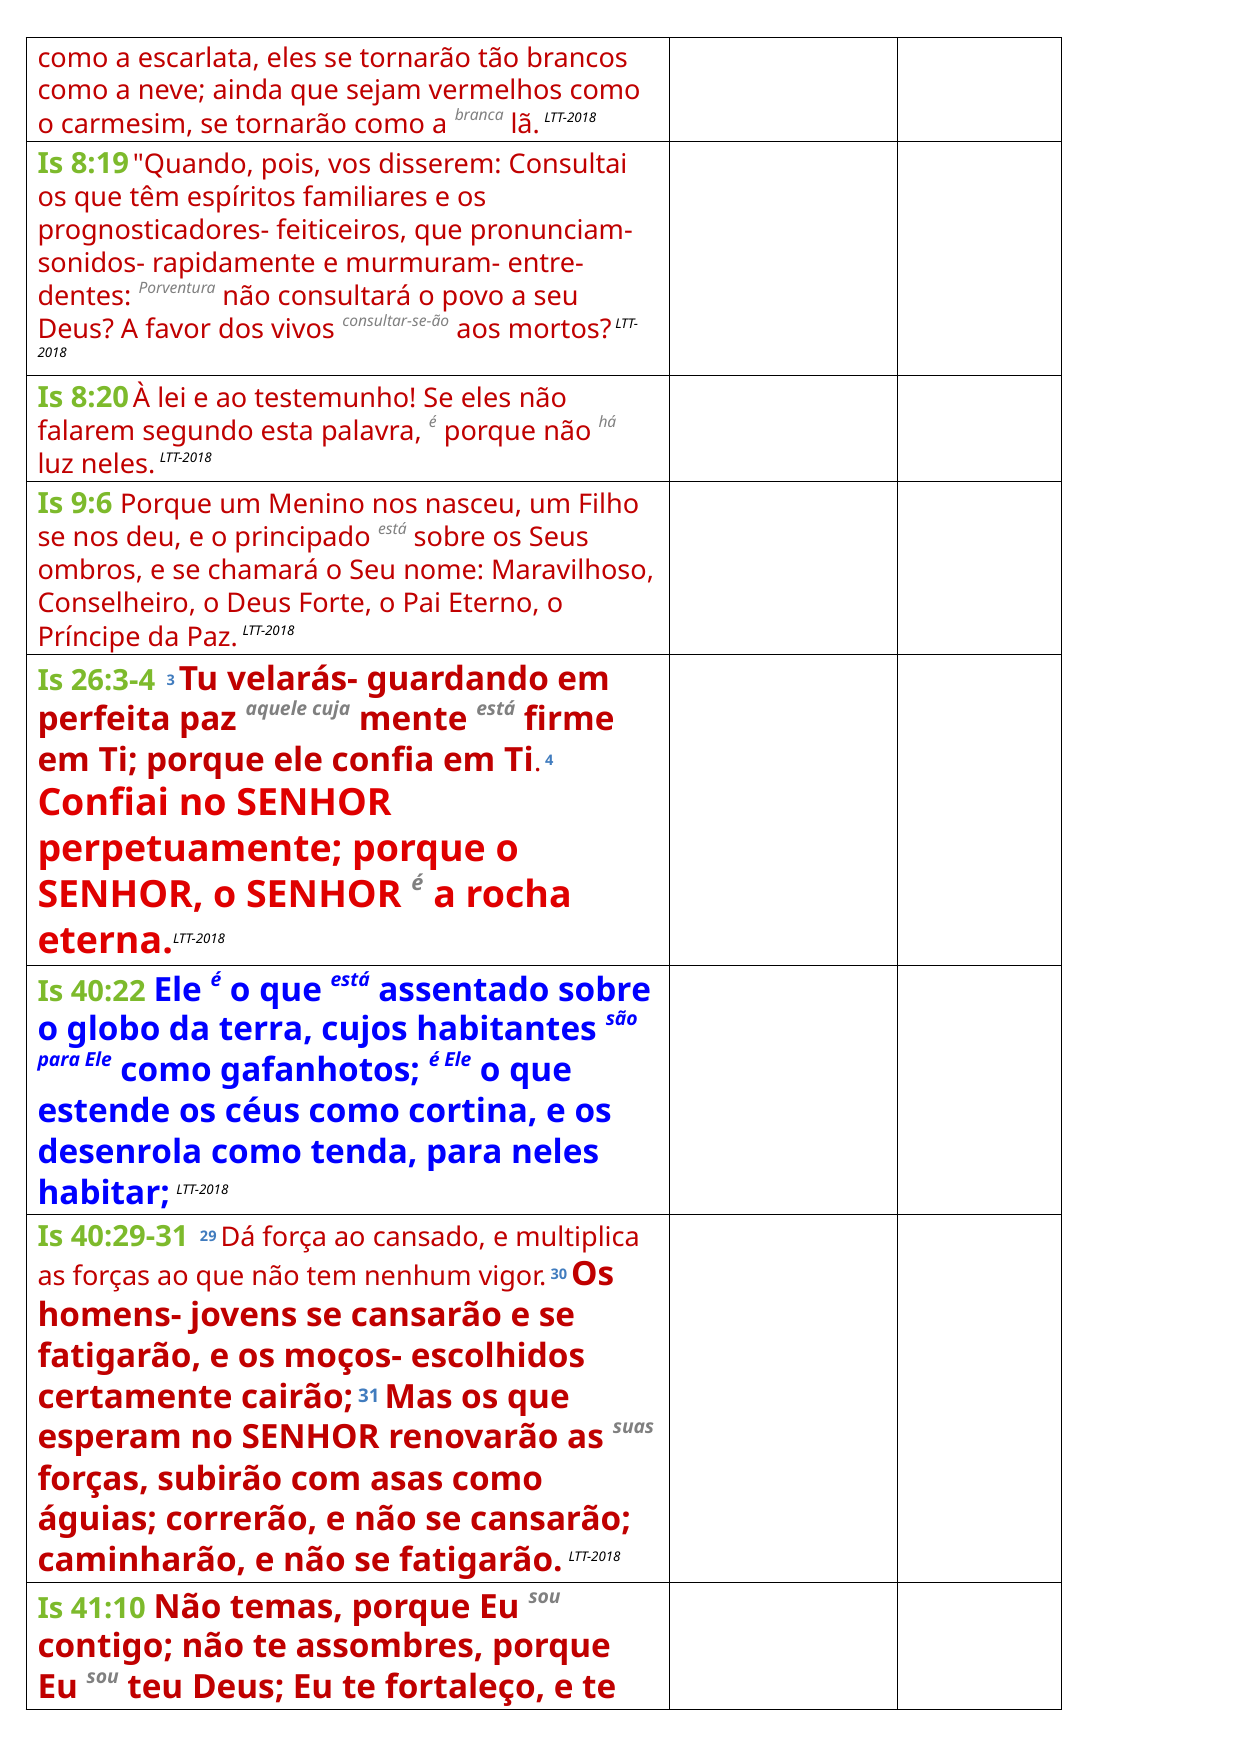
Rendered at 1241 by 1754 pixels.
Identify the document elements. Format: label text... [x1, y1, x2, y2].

table_cell [898, 966, 1061, 1214]
table_cell Is 40:22 Ele é o que está assentado sobre o globo da terra, cujos habitantes são para Ele como gafanhotos; é Ele o que estende os céus como cortina, e os desenrola como tenda, para neles habitar; LTT-2018 [27, 966, 669, 1214]
table_cell Is 8:19 "Quando, pois, vos disserem: Consultai os que têm espíritos familiares e os prognosticadores- feiticeiros, que pronunciam- sonidos- rapidamente e murmuram- entre- dentes: Porventura não consultará o povo a seu Deus? A favor dos vivos consultar-se-ão aos mortos? LTT-2018 [27, 142, 669, 375]
table_cell [670, 142, 897, 375]
table_cell [670, 376, 897, 481]
table_cell [670, 1215, 897, 1582]
table_cell [898, 482, 1061, 654]
table_cell [898, 655, 1061, 964]
table_cell [898, 38, 1061, 141]
table_cell [670, 655, 897, 964]
table_cell Is 8:20 À lei e ao testemunho! Se eles não falarem segundo esta palavra, é porque não há luz neles. LTT-2018 [27, 376, 669, 481]
table_cell [670, 482, 897, 654]
table_cell Is 26:3-4 3 Tu velarás- guardando em perfeita paz aquele cuja mente está firme em Ti; porque ele confia em Ti. 4 Confiai no SENHOR perpetuamente; porque o SENHOR, o SENHOR é a rocha eterna.LTT-2018 [27, 655, 669, 964]
table_cell Is 9:6 Porque um Menino nos nasceu, um Filho se nos deu, e o principado está sobre os Seus ombros, e se chamará o Seu nome: Maravilhoso, Conselheiro, o Deus Forte, o Pai Eterno, o Príncipe da Paz. LTT-2018 [27, 482, 669, 654]
table_cell [898, 1215, 1061, 1582]
table_cell Is 40:29-31 29 Dá força ao cansado, e multiplica as forças ao que não tem nenhum vigor. 30 Os homens- jovens se cansarão e se fatigarão, e os moços- escolhidos certamente cairão; 31 Mas os que esperam no SENHOR renovarão as suas forças, subirão com asas como águias; correrão, e não se cansarão; caminharão, e não se fatigarão. LTT-2018 [27, 1215, 669, 1582]
table_cell [670, 966, 897, 1214]
table_cell [898, 376, 1061, 481]
table_cell [670, 38, 897, 141]
table_cell [670, 1583, 897, 1708]
table_cell [898, 1583, 1061, 1708]
table_cell [898, 142, 1061, 375]
